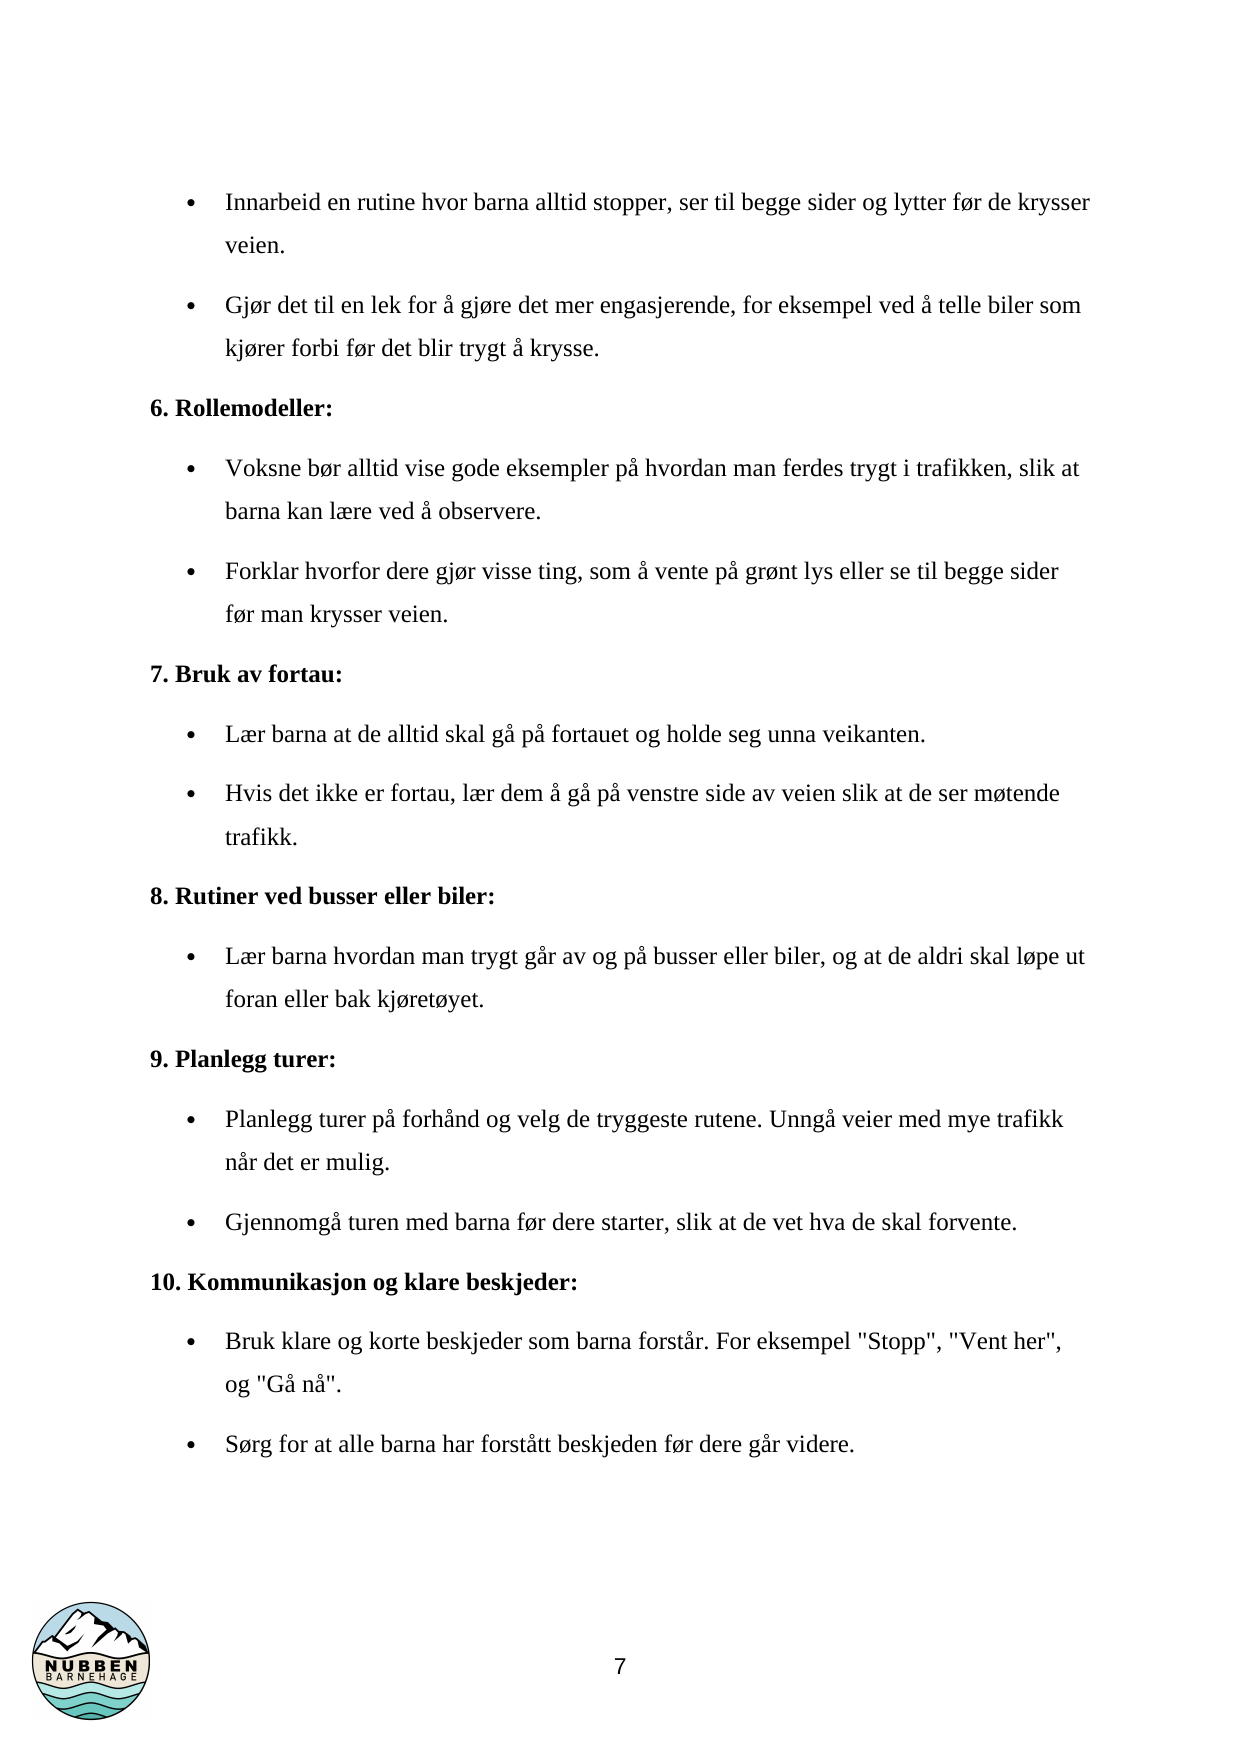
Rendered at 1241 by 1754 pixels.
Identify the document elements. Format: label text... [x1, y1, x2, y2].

list Innarbeid en rutine hvor barna alltid stopper, ser til begge sider og lytter før de krysser veien. [187, 187, 1090, 259]
text 7. Bruk av fortau: [150, 659, 1090, 688]
list Gjennomgå turen med barna før dere starter, slik at de vet hva de skal forvente. [187, 1207, 1090, 1236]
text 9. Planlegg turer: [150, 1044, 1090, 1073]
list Hvis det ikke er fortau, lær dem å gå på venstre side av veien slik at de ser møtende trafikk. [187, 778, 1090, 850]
list Gjør det til en lek for å gjøre det mer engasjerende, for eksempel ved å telle biler som kjører forbi før det blir trygt å krysse. [187, 290, 1090, 362]
picture [31, 1601, 150, 1721]
list Sørg for at alle barna har forstått beskjeden før dere går videre. [187, 1429, 1090, 1458]
list Voksne bør alltid vise gode eksempler på hvordan man ferdes trygt i trafikken, slik at barna kan lære ved å observere. [187, 453, 1090, 525]
text 8. Rutiner ved busser eller biler: [150, 881, 1090, 910]
list Planlegg turer på forhånd og velg de tryggeste rutene. Unngå veier med mye trafikk når det er mulig. [187, 1104, 1090, 1176]
list Bruk klare og korte beskjeder som barna forstår. For eksempel "Stopp", "Vent her", og "Gå nå". [187, 1326, 1090, 1398]
text 6. Rollemodeller: [150, 393, 1090, 422]
list Lær barna hvordan man trygt går av og på busser eller biler, og at de aldri skal løpe ut foran eller bak kjøretøyet. [187, 941, 1090, 1013]
list Lær barna at de alltid skal gå på fortauet og holde seg unna veikanten. [187, 719, 1090, 747]
text 10. Kommunikasjon og klare beskjeder: [150, 1267, 1090, 1295]
list Forklar hvorfor dere gjør visse ting, som å vente på grønt lys eller se til begge sider før man krysser veien. [187, 556, 1090, 628]
